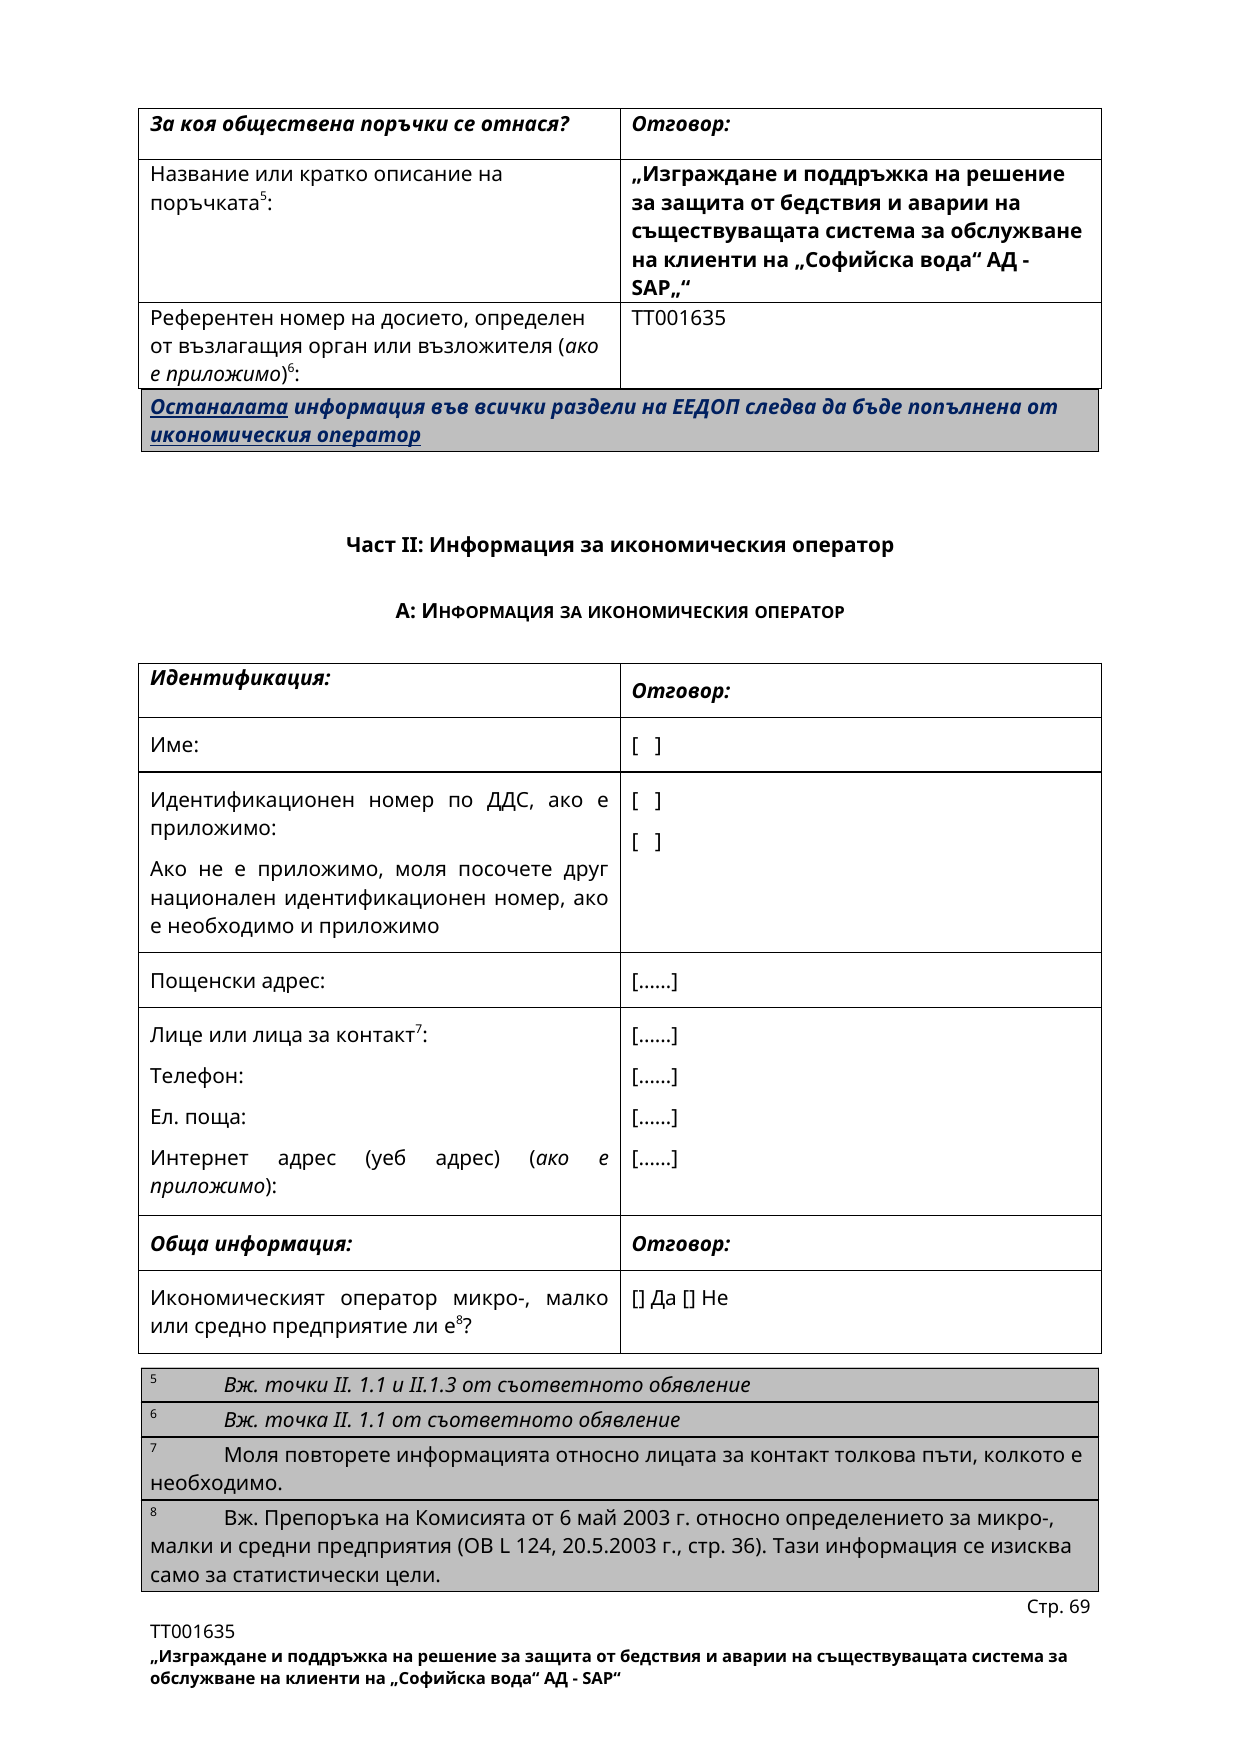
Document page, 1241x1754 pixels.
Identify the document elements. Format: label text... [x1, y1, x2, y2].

table_cell Референтен номер на досието, определен от възлагащия орган или възложителя (ако е приложимо): [139, 303, 620, 388]
table_cell ТТ001635 [621, 303, 1101, 388]
title А: Информация за икономическия оператор [150, 597, 1090, 625]
table_header Отговор: [621, 664, 1101, 717]
table_cell Обща информация: [139, 1216, 620, 1270]
table_cell Отговор: [621, 1216, 1101, 1270]
table_cell Идентификационен номер по ДДС, ако е приложимо: Ако не е приложимо, моля посочете друг национален идентификационен номер, ако е необходимо и приложимо [139, 773, 620, 952]
table_cell Отговор: [621, 109, 1101, 158]
table_cell [……] [621, 953, 1101, 1007]
table_cell Икономическият оператор микро-, малко или средно предприятие ли е? [139, 1271, 620, 1353]
table_cell [ ] [621, 718, 1101, 771]
text Останалата информация във всички раздели на ЕЕДОП следва да бъде попълнена от икономическия оператор [142, 390, 1098, 451]
table_cell Име: [139, 718, 620, 771]
table_header Идентификация: [139, 664, 620, 717]
table_cell Пощенски адрес: [139, 953, 620, 1007]
table_cell [] Да [] Не [621, 1271, 1101, 1353]
table_cell „Изграждане и поддръжка на решение за защита от бедствия и аварии на съществуващата система за обслужване на клиенти на „Софийска вода“ АД - SAP„“ [621, 160, 1101, 302]
table_cell [……] [……] [……] [……] [621, 1008, 1101, 1215]
table_cell Лице или лица за контакт: Телефон: Ел. поща: Интернет адрес (уеб адрес) (ако е приложимо): [139, 1008, 620, 1215]
table_cell [ ] [ ] [621, 773, 1101, 952]
title Част II: Информация за икономическия оператор [150, 531, 1090, 559]
table_cell За коя обществена поръчки се отнася? [139, 109, 620, 158]
table_cell Название или кратко описание на поръчката: [139, 160, 620, 302]
